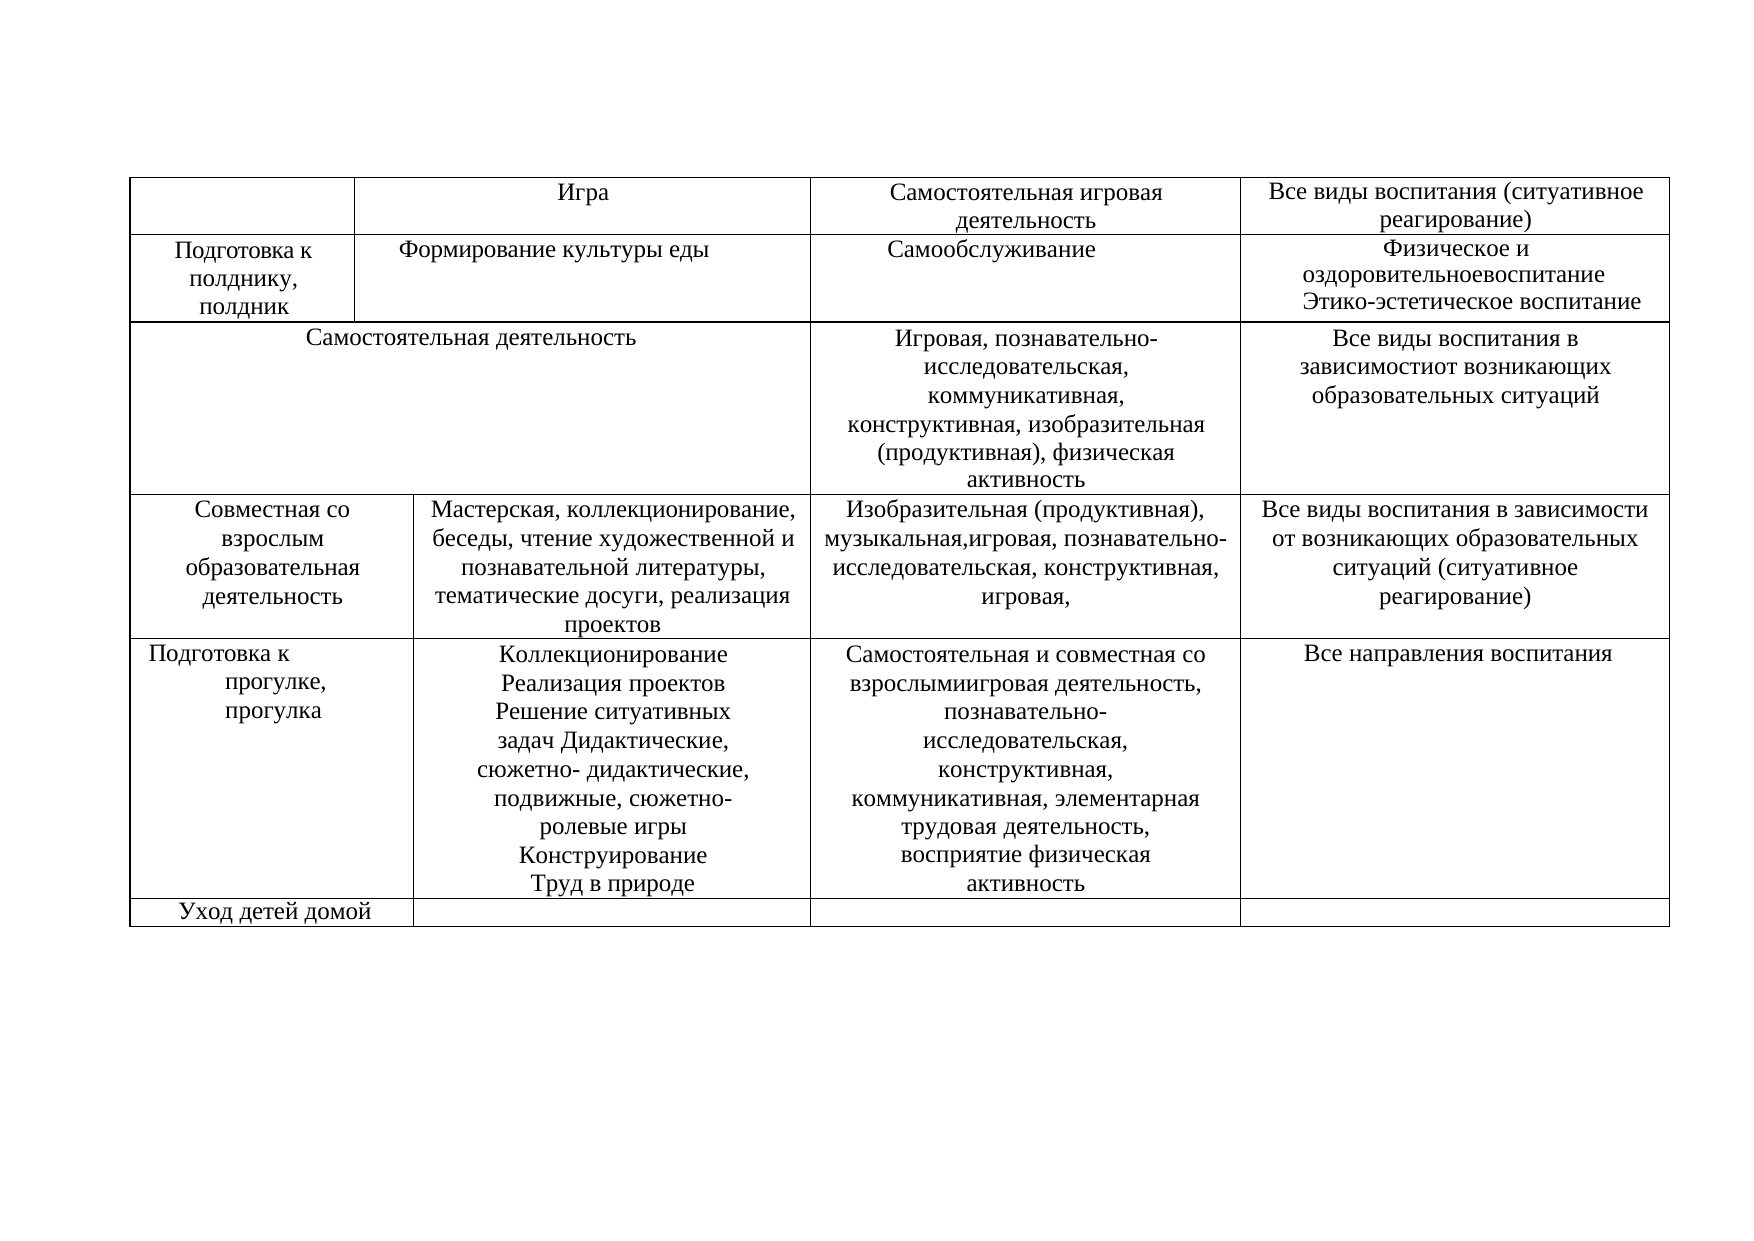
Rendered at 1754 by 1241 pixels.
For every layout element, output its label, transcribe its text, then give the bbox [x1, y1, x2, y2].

table_cell Совместная со взрослым образовательная деятельность [131, 495, 413, 638]
table_header Самостоятельная игровая деятельность [811, 178, 1240, 234]
table_cell Уход детей домой [131, 899, 413, 926]
table_cell Подготовка к полднику, полдник [131, 235, 354, 321]
table_header [131, 178, 354, 234]
table_cell Все виды воспитания в зависимостиот возникающих образовательных ситуаций [1241, 323, 1669, 493]
table_cell Мастерская, коллекционирование, беседы, чтение художественной и познавательной литературы, тематические досуги, реализация проектов [414, 495, 810, 638]
table_cell Самостоятельная и совместная со взрослымиигровая деятельность, познавательно- исследовательская, конструктивная, коммуникативная, элементарная трудовая деятельность, восприятие физическая активность [811, 639, 1240, 897]
table_cell Все направления воспитания [1241, 639, 1669, 897]
table_cell Подготовка к прогулке, прогулка [131, 639, 413, 897]
table_cell [811, 899, 1240, 926]
table_cell Игровая, познавательно- исследовательская, коммуникативная, конструктивная, изобразительная (продуктивная), физическая активность [811, 323, 1240, 493]
table_cell Формирование культуры еды [355, 235, 810, 321]
table_cell Самостоятельная деятельность [131, 323, 810, 493]
table_cell Коллекционирование Реализация проектов Решение ситуативных задач Дидактические, сюжетно- дидактические, подвижные, сюжетно-ролевые игры Конструирование Труд в природе [414, 639, 810, 897]
table_cell Физическое и оздоровительноевоспитание Этико-эстетическое воспитание [1241, 235, 1669, 321]
table_cell Все виды воспитания в зависимости от возникающих образовательных ситуаций (ситуативное реагирование) [1241, 495, 1669, 638]
table_cell [1241, 899, 1669, 926]
table_header Все виды воспитания (ситуативное реагирование) [1241, 178, 1669, 234]
table_cell Самообслуживание [811, 235, 1240, 321]
table_cell Изобразительная (продуктивная), музыкальная,игровая, познавательно- исследовательская, конструктивная, игровая, [811, 495, 1240, 638]
table_header Игра [355, 178, 810, 234]
table_cell [414, 899, 810, 926]
